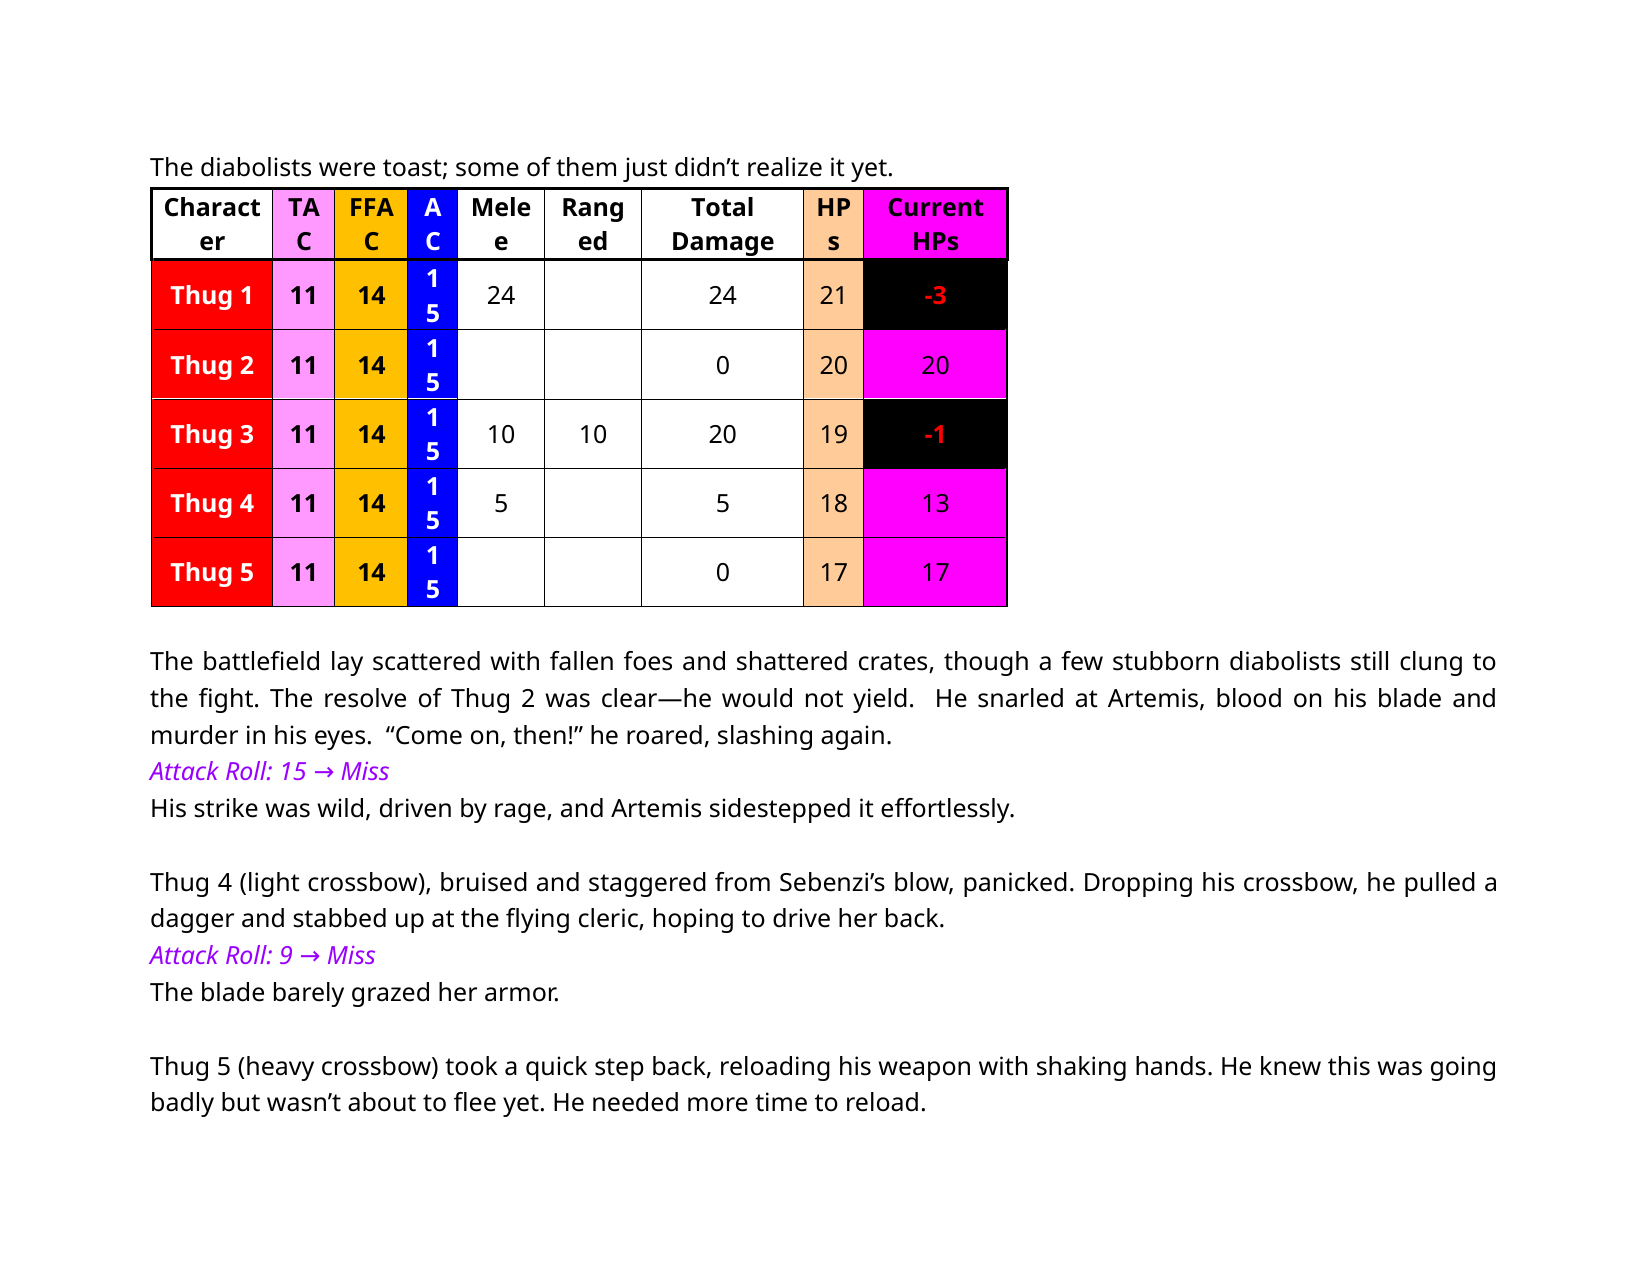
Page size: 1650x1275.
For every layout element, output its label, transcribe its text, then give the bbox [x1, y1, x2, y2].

text His strike was wild, driven by rage, and Artemis sidestepped it effortlessly. [150, 791, 1500, 825]
table_header FFAC [335, 190, 407, 258]
table_cell Thug 5 [152, 537, 272, 606]
table_cell 15 [408, 400, 457, 468]
text The blade barely grazed her armor. [150, 975, 1500, 1009]
table_cell -3 [864, 258, 1006, 329]
table_header Character [153, 190, 272, 258]
table_cell 14 [335, 469, 407, 537]
table_cell 14 [335, 538, 407, 606]
table_cell 13 [864, 468, 1006, 537]
table_header Total Damage [642, 190, 803, 258]
table_cell 10 [545, 400, 641, 468]
table_cell 11 [273, 330, 334, 398]
table_cell 20 [864, 329, 1006, 398]
table_cell Thug 2 [152, 329, 272, 398]
table_cell 24 [642, 261, 803, 329]
table_cell 24 [458, 261, 544, 329]
table_cell 15 [408, 538, 457, 606]
table_header HPs [804, 190, 863, 258]
table_cell 19 [804, 400, 863, 468]
table_cell [545, 330, 641, 398]
table_header AC [408, 190, 457, 258]
table_cell 21 [804, 261, 863, 329]
table_cell [545, 261, 641, 329]
text The diabolists were toast; some of them just didn’t realize it yet. [150, 150, 1500, 184]
table_cell 15 [408, 330, 457, 398]
table_cell -1 [864, 399, 1006, 468]
table_cell 0 [642, 538, 803, 606]
table_cell [545, 538, 641, 606]
table_cell 11 [273, 469, 334, 537]
text The battlefield lay scattered with fallen foes and shattered crates, though a few stubborn diabolists still clung to the fight. The resolve of Thug 2 was clear—he would not yield. He snarled at Artemis, blood on his blade and murder in his eyes. “Come on, then!” he roared, slashing again. [150, 644, 1500, 751]
table_cell 11 [273, 538, 334, 606]
table_header Ranged [545, 190, 641, 258]
table_cell 20 [642, 400, 803, 468]
table_cell 14 [335, 261, 407, 329]
table_cell 11 [273, 261, 334, 329]
table_cell Thug 3 [152, 399, 272, 468]
table_cell [458, 330, 544, 398]
text Attack Roll: 15 → Miss [150, 754, 1500, 788]
table_header TAC [273, 190, 334, 258]
table_cell 10 [458, 400, 544, 468]
table_cell Thug 1 [152, 258, 272, 329]
table_header Current HPs [864, 190, 1006, 258]
table_cell 15 [408, 469, 457, 537]
table_cell 14 [335, 330, 407, 398]
table_cell 14 [335, 400, 407, 468]
table_cell 15 [408, 261, 457, 329]
table_cell 5 [642, 469, 803, 537]
table_cell 18 [804, 469, 863, 537]
text Attack Roll: 9 → Miss [150, 938, 1500, 972]
table_cell Thug 4 [152, 468, 272, 537]
table_cell 11 [273, 400, 334, 468]
table_cell 17 [804, 538, 863, 606]
table_cell 5 [458, 469, 544, 537]
text Thug 5 (heavy crossbow) took a quick step back, reloading his weapon with shaking hands. He knew this was going badly but wasn’t about to flee yet. He needed more time to reload. [150, 1048, 1500, 1119]
table_cell [545, 469, 641, 537]
table_cell [458, 538, 544, 606]
table_cell 0 [642, 330, 803, 398]
table_header Melee [458, 190, 544, 258]
text Thug 4 (light crossbow), bruised and staggered from Sebenzi’s blow, panicked. Dropping his crossbow, he pulled a dagger and stabbed up at the flying cleric, hoping to drive her back. [150, 864, 1500, 935]
table_cell 17 [864, 537, 1006, 606]
table_cell 20 [804, 330, 863, 398]
